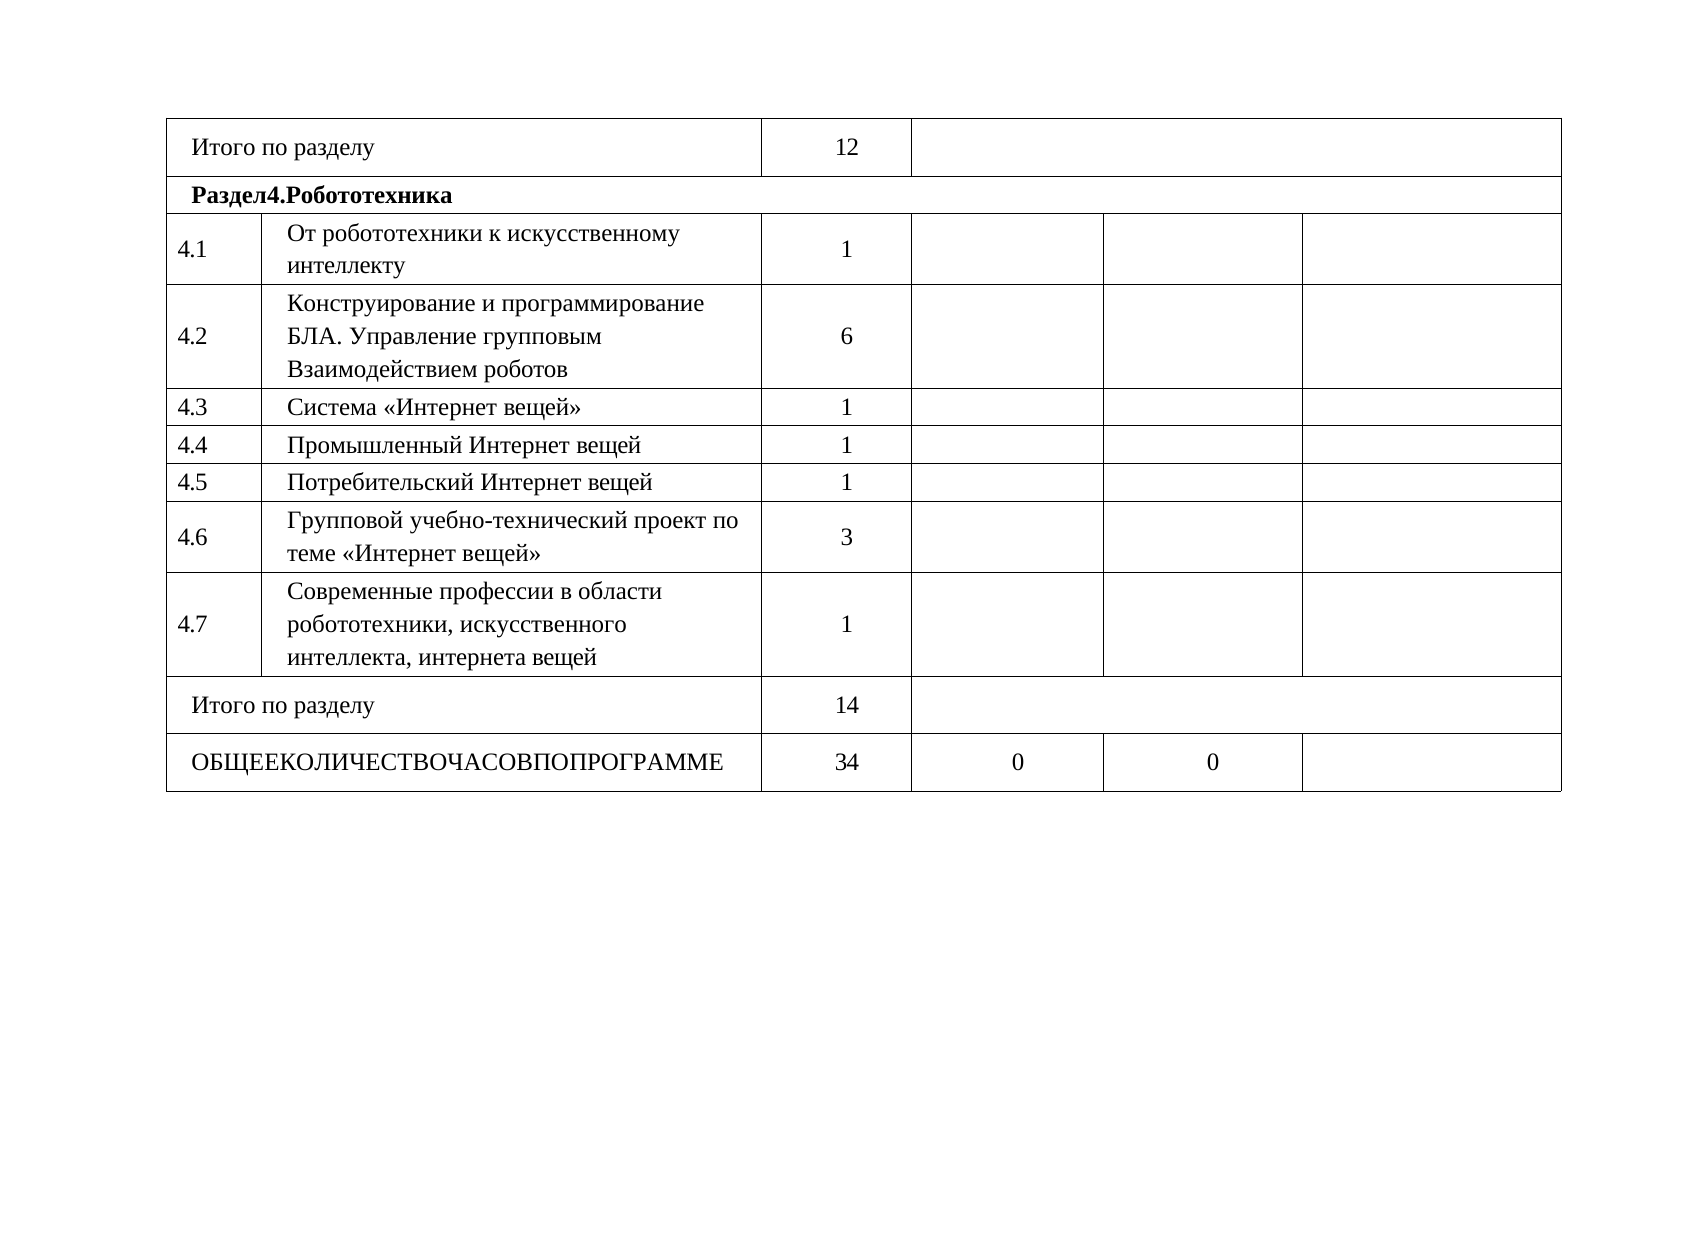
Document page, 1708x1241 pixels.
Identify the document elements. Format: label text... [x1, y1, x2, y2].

table_cell Система «Интернет вещей» [262, 389, 761, 425]
table_cell [1303, 285, 1561, 388]
table_cell [1104, 502, 1302, 572]
table_cell 0 [912, 734, 1103, 791]
table_cell Групповой учебно-технический проект по теме «Интернет вещей» [262, 502, 761, 572]
table_cell От робототехники к искусственному интеллекту [262, 214, 761, 284]
table_header Итого по разделу [167, 119, 761, 176]
table_cell 4.2 [167, 285, 261, 388]
table_cell Итого по разделу [167, 677, 761, 733]
table_header [912, 119, 1561, 176]
table_cell 1 [762, 389, 911, 425]
table_cell [912, 464, 1103, 501]
table_cell [912, 214, 1103, 284]
table_cell 14 [762, 677, 911, 733]
table_header 12 [762, 119, 911, 176]
table_cell 4.1 [167, 214, 261, 284]
table_cell Современные профессии в области робототехники, искусственного интеллекта, интернета вещей [262, 573, 761, 676]
table_cell 4.4 [167, 426, 261, 463]
table_cell [912, 389, 1103, 425]
table_cell 4.6 [167, 502, 261, 572]
table_cell [1303, 734, 1561, 791]
table_cell 6 [762, 285, 911, 388]
table_cell [1104, 214, 1302, 284]
table_cell ОБЩЕЕКОЛИЧЕСТВОЧАСОВПОПРОГРАММЕ [167, 734, 761, 791]
table_cell 4.5 [167, 464, 261, 501]
table_cell 1 [762, 464, 911, 501]
table_cell [912, 285, 1103, 388]
table_cell [1303, 389, 1561, 425]
table_cell Потребительский Интернет вещей [262, 464, 761, 501]
table_cell [912, 502, 1103, 572]
table_cell 4.3 [167, 389, 261, 425]
table_cell 1 [762, 426, 911, 463]
table_cell [1303, 464, 1561, 501]
table_cell Раздел4.Робототехника [167, 177, 1561, 213]
table_cell [1303, 573, 1561, 676]
table_cell 1 [762, 573, 911, 676]
table_cell 34 [762, 734, 911, 791]
table_cell Промышленный Интернет вещей [262, 426, 761, 463]
table_cell [912, 426, 1103, 463]
table_cell [1303, 214, 1561, 284]
table_cell [912, 677, 1561, 733]
table_cell [1104, 573, 1302, 676]
table_cell Конструирование и программирование БЛА. Управление групповым Взаимодействием роботов [262, 285, 761, 388]
table_cell 1 [762, 214, 911, 284]
table_cell 4.7 [167, 573, 261, 676]
table_cell [912, 573, 1103, 676]
table_cell [1104, 285, 1302, 388]
table_cell [1104, 389, 1302, 425]
table_cell 3 [762, 502, 911, 572]
table_cell [1104, 426, 1302, 463]
table_cell 0 [1104, 734, 1302, 791]
table_cell [1104, 464, 1302, 501]
table_cell [1303, 502, 1561, 572]
table_cell [1303, 426, 1561, 463]
